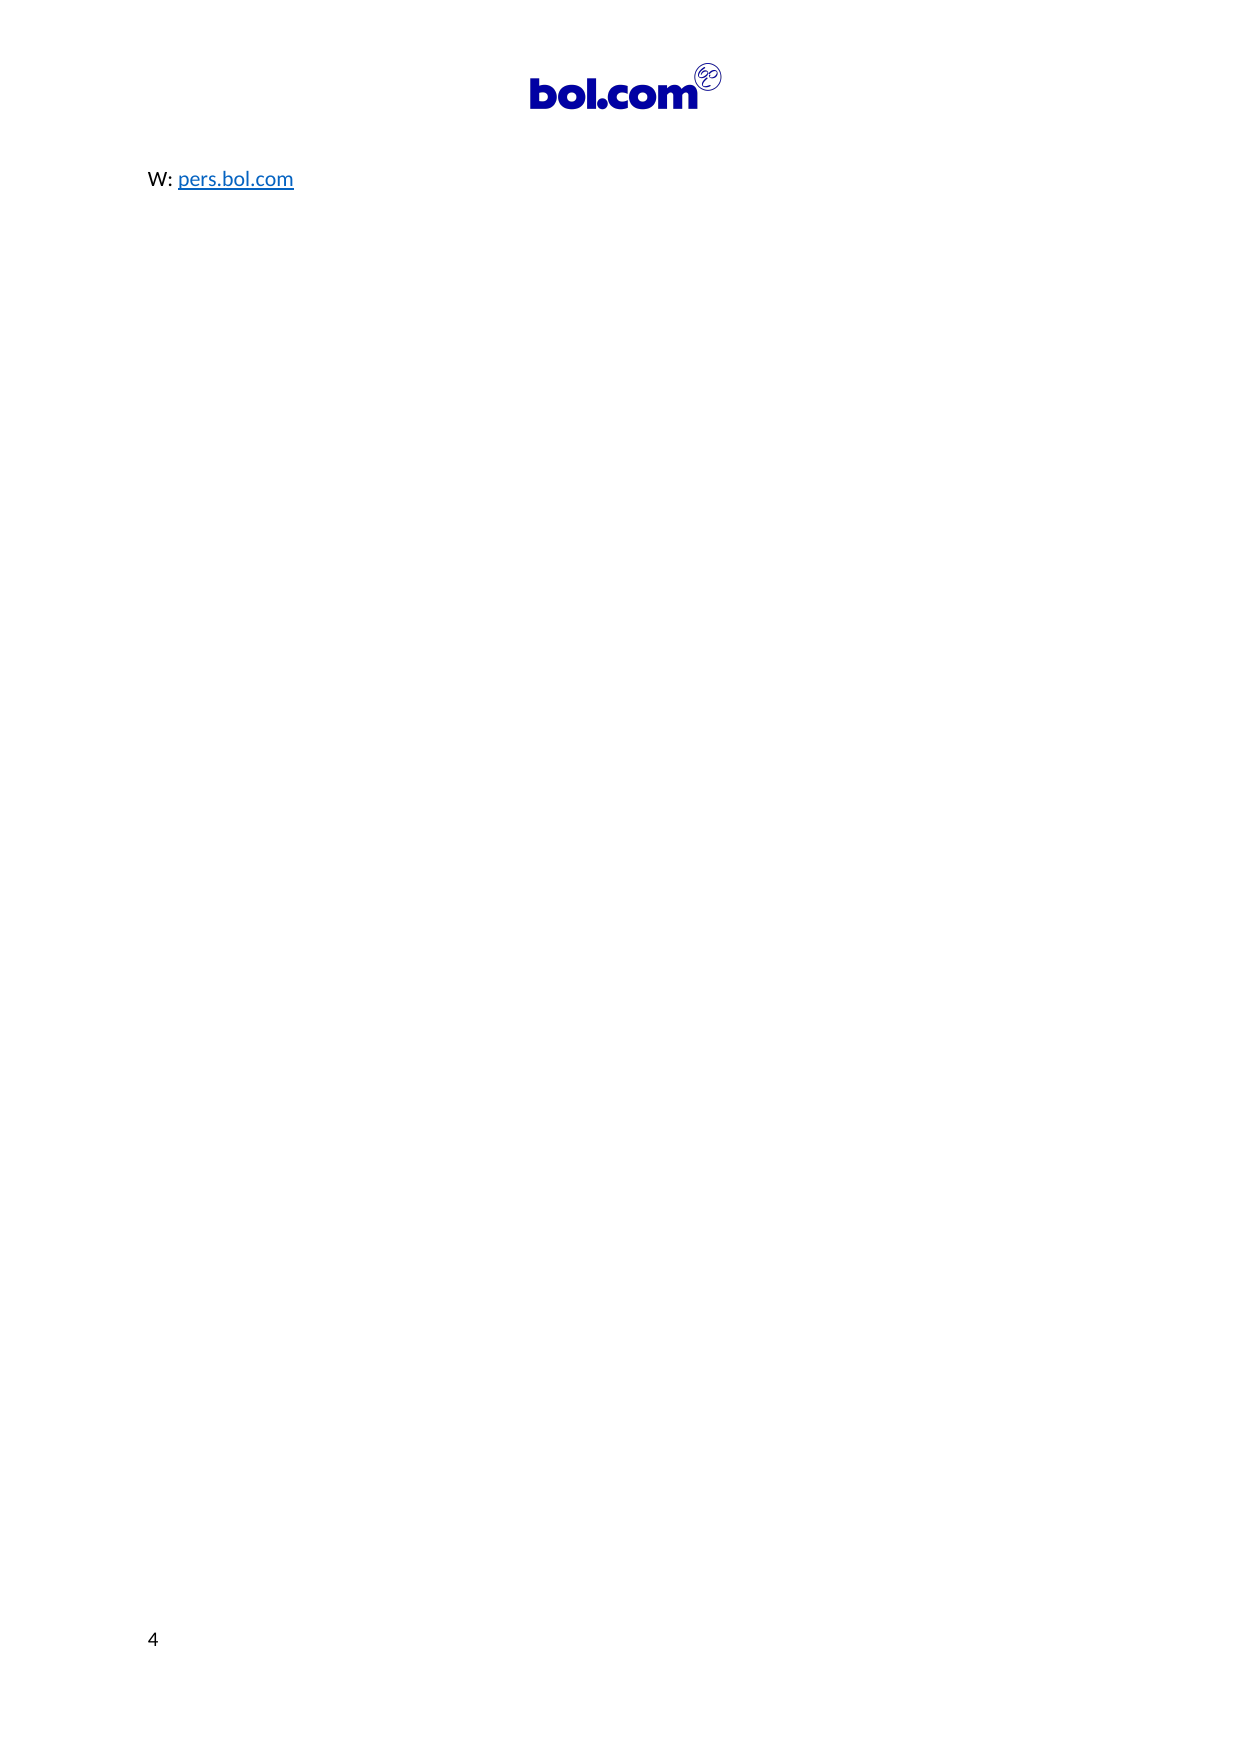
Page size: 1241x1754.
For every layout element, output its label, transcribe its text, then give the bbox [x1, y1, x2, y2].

picture [521, 63, 725, 116]
text W: pers.bol.com [148, 165, 1093, 192]
